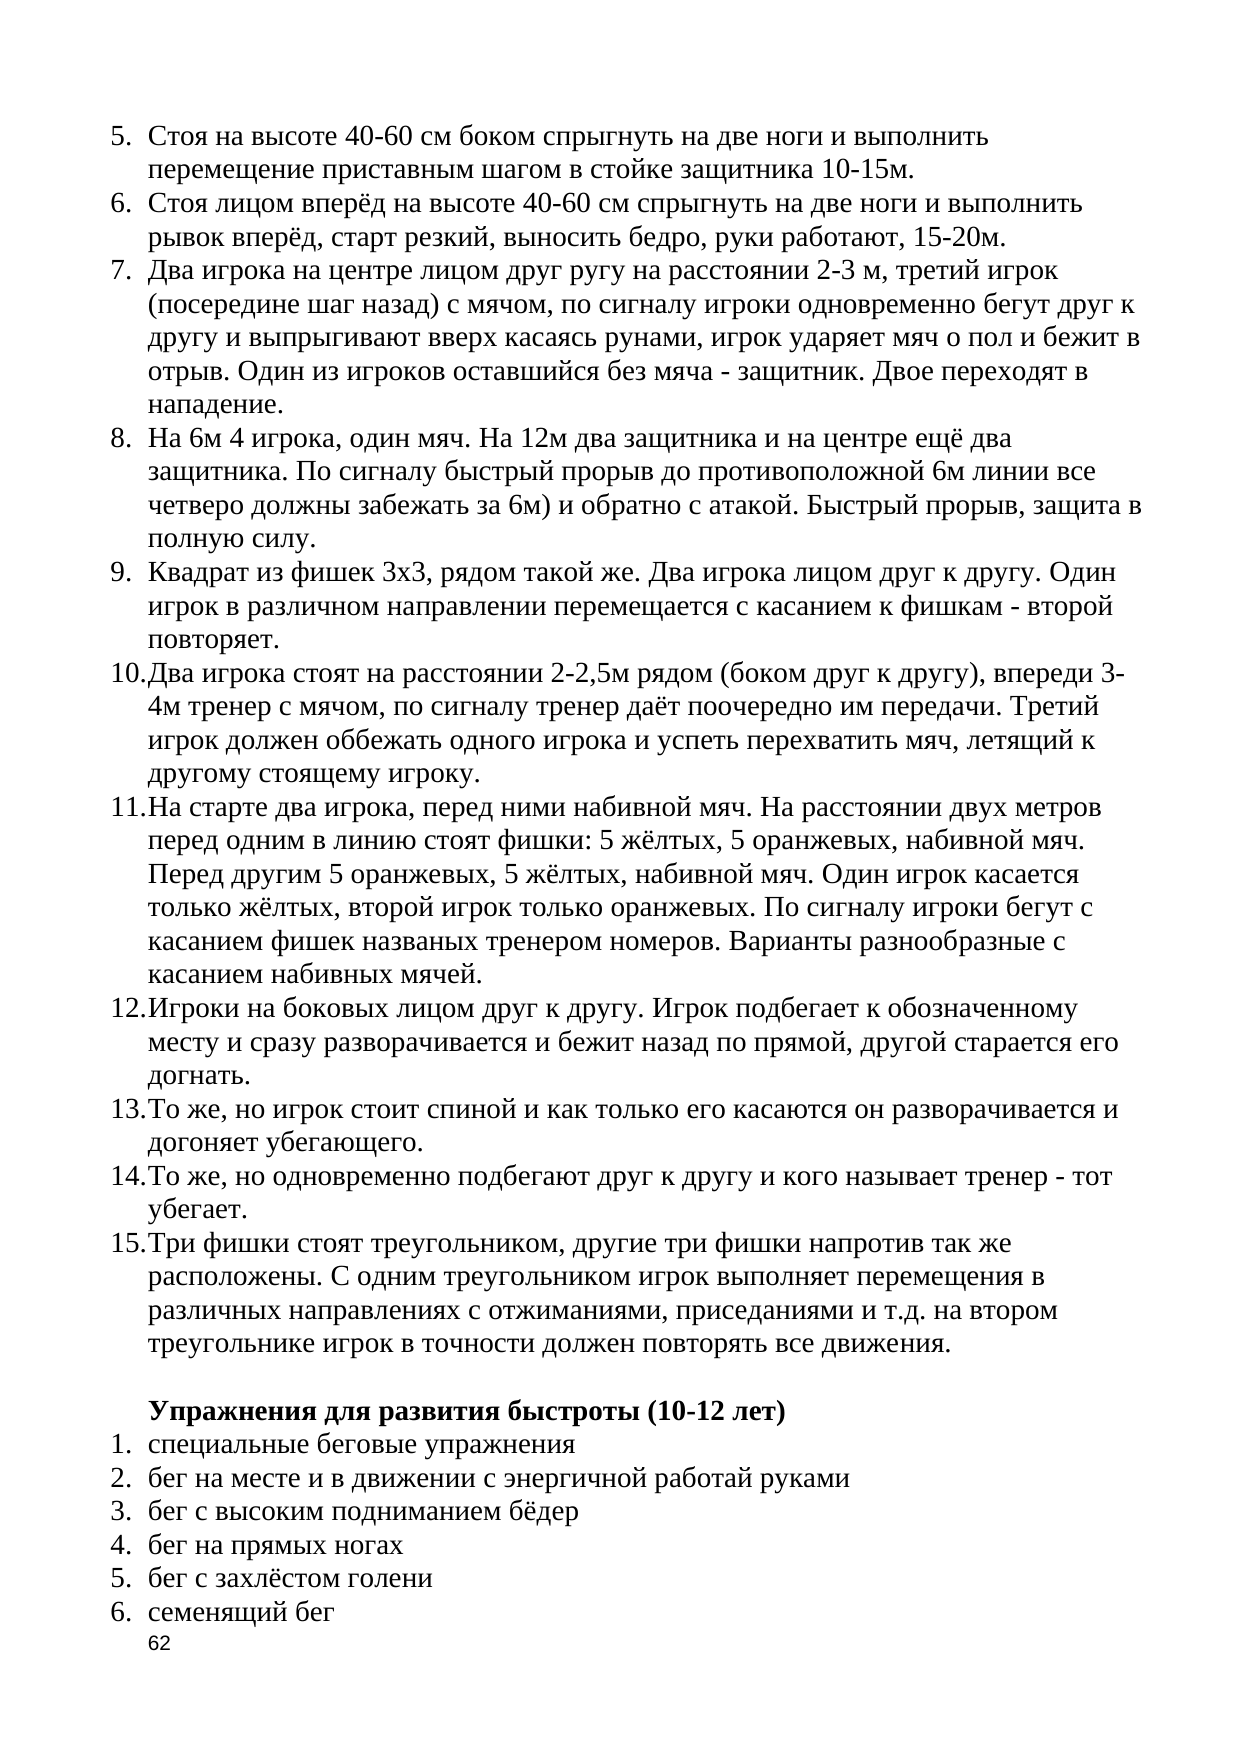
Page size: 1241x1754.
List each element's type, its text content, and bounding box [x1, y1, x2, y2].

list То же, но игрок стоит спиной и как только его касаются он разворачивается и догоняет убегающего. [110, 1091, 1152, 1158]
list Стоя на высоте 40-60 см боком спрыгнуть на две ноги и выполнить перемещение приставным шагом в стойке защитника 10-15м. [110, 118, 1152, 185]
list На старте два игрока, перед ними набивной мяч. На расстоянии двух метров перед одним в линию стоят фишки: 5 жёлтых, 5 оранжевых, набивной мяч. Перед другим 5 оранжевых, 5 жёлтых, набивной мяч. Один игрок касается только жёлтых, второй игрок только оранжевых. По сигналу игроки бегут с касанием фишек названых тренером номеров. Варианты разнообразные с касанием набивных мячей. [110, 789, 1152, 990]
list На 6м 4 игрока, один мяч. На 12м два защитника и на центре ещё два защитника. По сигналу быстрый прорыв до противоположной 6м линии все четверо должны забежать за 6м) и обратно с атакой. Быстрый прорыв, защита в полную силу. [110, 420, 1152, 554]
list бег на прямых ногах [110, 1527, 1152, 1560]
list То же, но одновременно подбегают друг к другу и кого называет тренер - тот убегает. [110, 1158, 1152, 1225]
list Три фишки стоят треугольником, другие три фишки напротив так же расположены. С одним треугольником игрок выполняет перемещения в различных направлениях с отжиманиями, приседаниями и т.д. на втором треугольнике игрок в точности должен повторять все движения. [110, 1225, 1152, 1359]
list семенящий бег [110, 1594, 1152, 1627]
list бег на месте и в движении с энергичной работай руками [110, 1460, 1152, 1493]
list Квадрат из фишек 3x3, рядом такой же. Два игрока лицом друг к другу. Один игрок в различном направлении перемещается с касанием к фишкам - второй повторяет. [110, 554, 1152, 655]
text Упражнения для развития быстроты (10-12 лет) [148, 1393, 1152, 1426]
list Стоя лицом вперёд на высоте 40-60 см спрыгнуть на две ноги и выполнить рывок вперёд, старт резкий, выносить бедро, руки работают, 15-20м. [110, 185, 1152, 252]
list Два игрока на центре лицом друг ругу на расстоянии 2-3 м, третий игрок (посередине шаг назад) с мячом, по сигналу игроки одновременно бегут друг к другу и выпрыгивают вверх касаясь рунами, игрок ударяет мяч о пол и бежит в отрыв. Один из игроков оставшийся без мяча - защитник. Двое переходят в нападение. [110, 252, 1152, 420]
list бег с высоким подниманием бёдер [110, 1493, 1152, 1527]
list Игроки на боковых лицом друг к другу. Игрок подбегает к обозначенному месту и сразу разворачивается и бежит назад по прямой, другой старается его догнать. [110, 990, 1152, 1091]
list Два игрока стоят на расстоянии 2-2,5м рядом (боком друг к другу), впереди 3-4м тренер с мячом, по сигналу тренер даёт поочередно им передачи. Третий игрок должен оббежать одного игрока и успеть перехватить мяч, летящий к другому стоящему игроку. [110, 655, 1152, 789]
list специальные беговые упражнения [110, 1426, 1152, 1460]
list бег с захлёстом голени [110, 1560, 1152, 1594]
